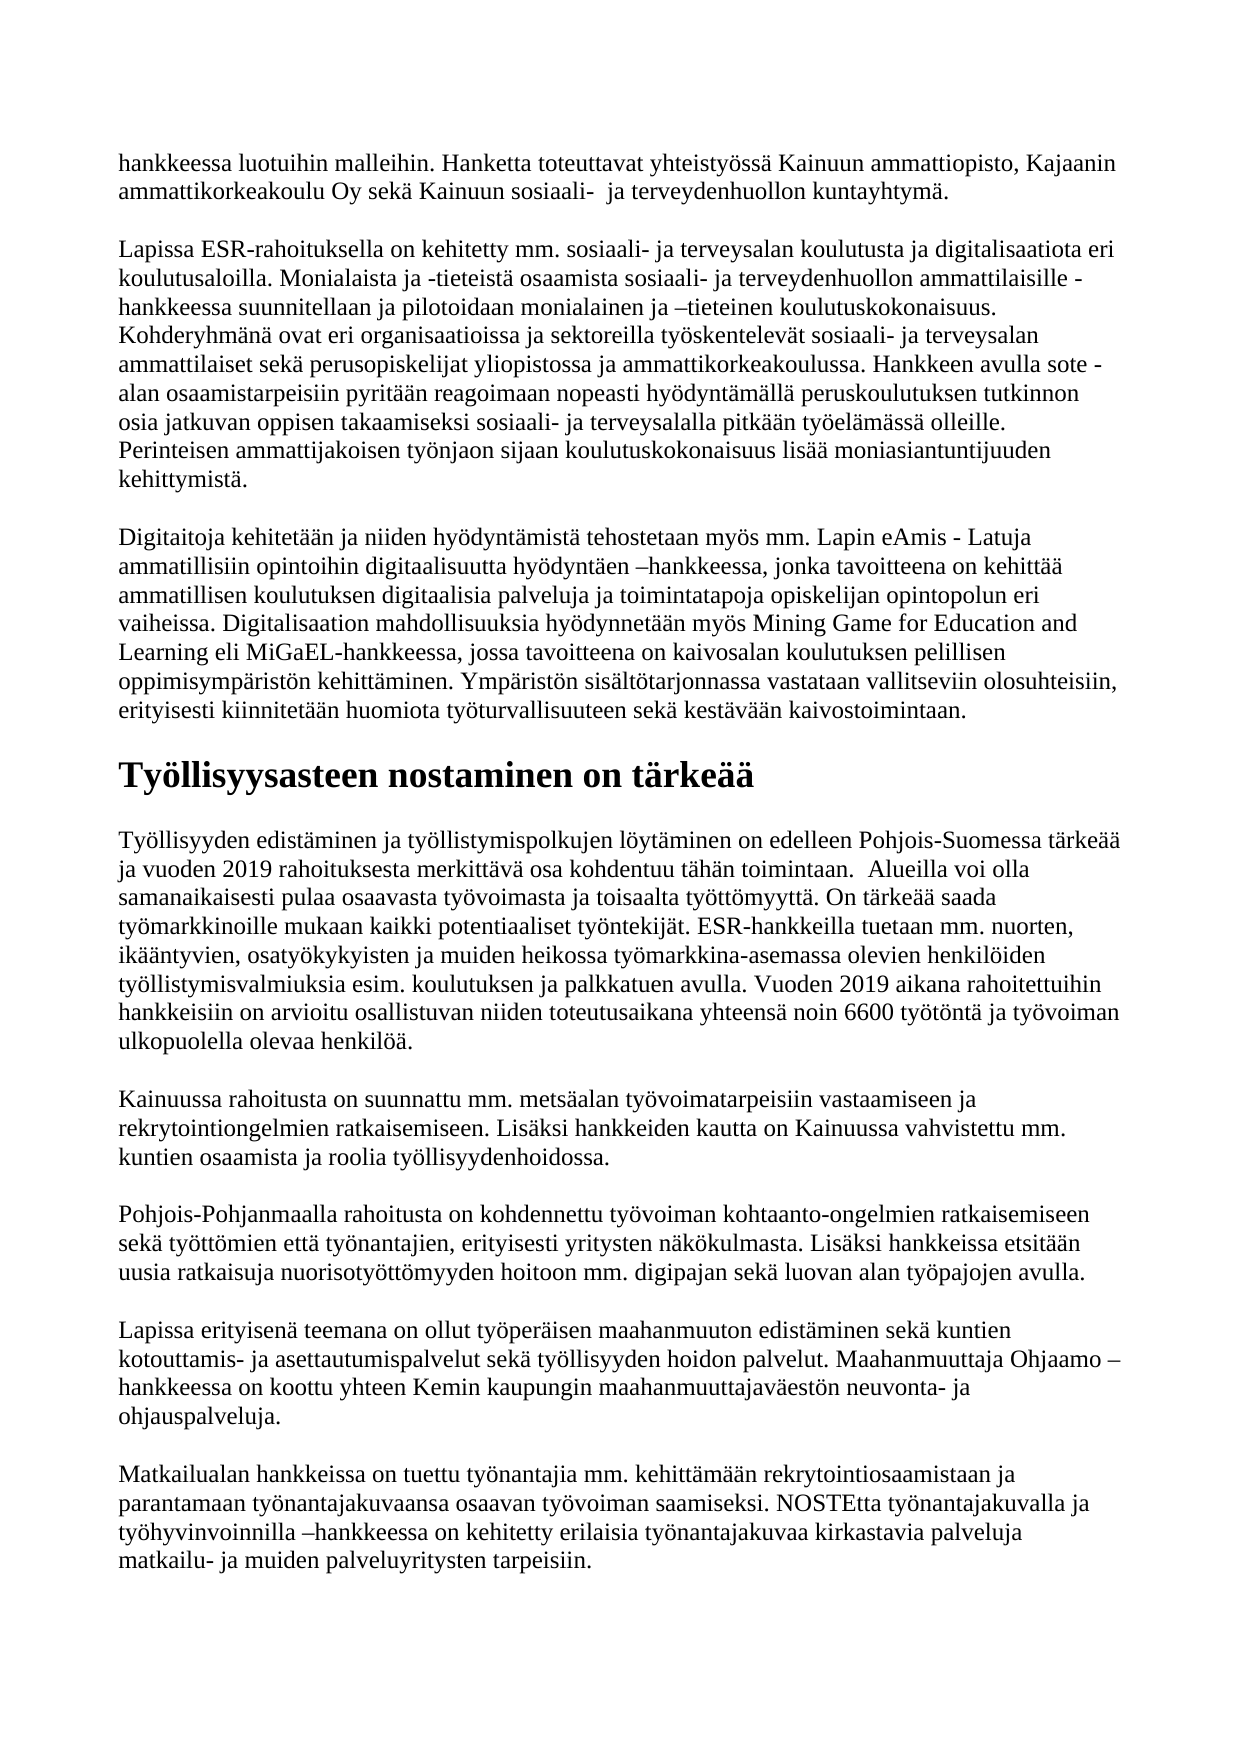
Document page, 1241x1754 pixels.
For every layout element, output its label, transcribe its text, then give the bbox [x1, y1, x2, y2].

text Digitaitoja kehitetään ja niiden hyödyntämistä tehostetaan myös mm. Lapin eAmis - Latuja ammatillisiin opintoihin digitaalisuutta hyödyntäen –hankkeessa, jonka tavoitteena on kehittää ammatillisen koulutuksen digitaalisia palveluja ja toimintatapoja opiskelijan opintopolun eri vaiheissa. Digitalisaation mahdollisuuksia hyödynnetään myös Mining Game for Education and Learning eli MiGaEL-hankkeessa, jossa tavoitteena on kaivosalan koulutuksen pelillisen oppimisympäristön kehittäminen. Ympäristön sisältötarjonnassa vastataan vallitseviin olosuhteisiin, erityisesti kiinnitetään huomiota työturvallisuuteen sekä kestävään kaivostoimintaan. [118, 522, 1122, 723]
text Työllisyyden edistäminen ja työllistymispolkujen löytäminen on edelleen Pohjois-Suomessa tärkeää ja vuoden 2019 rahoituksesta merkittävä osa kohdentuu tähän toimintaan. Alueilla voi olla samanaikaisesti pulaa osaavasta työvoimasta ja toisaalta työttömyyttä. On tärkeää saada työmarkkinoille mukaan kaikki potentiaaliset työntekijät. ESR-hankkeilla tuetaan mm. nuorten, ikääntyvien, osatyökykyisten ja muiden heikossa työmarkkina-asemassa olevien henkilöiden työllistymisvalmiuksia esim. koulutuksen ja palkkatuen avulla. Vuoden 2019 aikana rahoitettuihin hankkeisiin on arvioitu osallistuvan niiden toteutusaikana yhteensä noin 6600 työtöntä ja työvoiman ulkopuolella olevaa henkilöä. [118, 825, 1122, 1055]
text Lapissa ESR-rahoituksella on kehitetty mm. sosiaali- ja terveysalan koulutusta ja digitalisaatiota eri koulutusaloilla. Monialaista ja -tieteistä osaamista sosiaali- ja terveydenhuollon ammattilaisille - hankkeessa suunnitellaan ja pilotoidaan monialainen ja –tieteinen koulutuskokonaisuus. Kohderyhmänä ovat eri organisaatioissa ja sektoreilla työskentelevät sosiaali- ja terveysalan ammattilaiset sekä perusopiskelijat yliopistossa ja ammattikorkeakoulussa. Hankkeen avulla sote -alan osaamistarpeisiin pyritään reagoimaan nopeasti hyödyntämällä peruskoulutuksen tutkinnon osia jatkuvan oppisen takaamiseksi sosiaali- ja terveysalalla pitkään työelämässä olleille. Perinteisen ammattijakoisen työnjaon sijaan koulutuskokonaisuus lisää moniasiantuntijuuden kehittymistä. [118, 234, 1122, 493]
text Pohjois-Pohjanmaalla rahoitusta on kohdennettu työvoiman kohtaanto-ongelmien ratkaisemiseen sekä työttömien että työnantajien, erityisesti yritysten näkökulmasta. Lisäksi hankkeissa etsitään uusia ratkaisuja nuorisotyöttömyyden hoitoon mm. digipajan sekä luovan alan työpajojen avulla. [118, 1199, 1122, 1286]
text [118, 148, 1122, 205]
text Lapissa erityisenä teemana on ollut työperäisen maahanmuuton edistäminen sekä kuntien kotouttamis- ja asettautumispalvelut sekä työllisyyden hoidon palvelut. Maahanmuuttaja Ohjaamo –hankkeessa on koottu yhteen Kemin kaupungin maahanmuuttajaväestön neuvonta- ja ohjauspalveluja. [118, 1315, 1122, 1430]
text Kainuussa rahoitusta on suunnattu mm. metsäalan työvoimatarpeisiin vastaamiseen ja rekrytointiongelmien ratkaisemiseen. Lisäksi hankkeiden kautta on Kainuussa vahvistettu mm. kuntien osaamista ja roolia työllisyydenhoidossa. [118, 1084, 1122, 1170]
text Matkailualan hankkeissa on tuettu työnantajia mm. kehittämään rekrytointiosaamistaan ja parantamaan työnantajakuvaansa osaavan työvoiman saamiseksi. NOSTEtta työnantajakuvalla ja työhyvinvoinnilla –hankkeessa on kehitetty erilaisia työnantajakuvaa kirkastavia palveluja matkailu- ja muiden palveluyritysten tarpeisiin. [118, 1459, 1122, 1574]
text Työllisyysasteen nostaminen on tärkeää [118, 753, 1122, 796]
